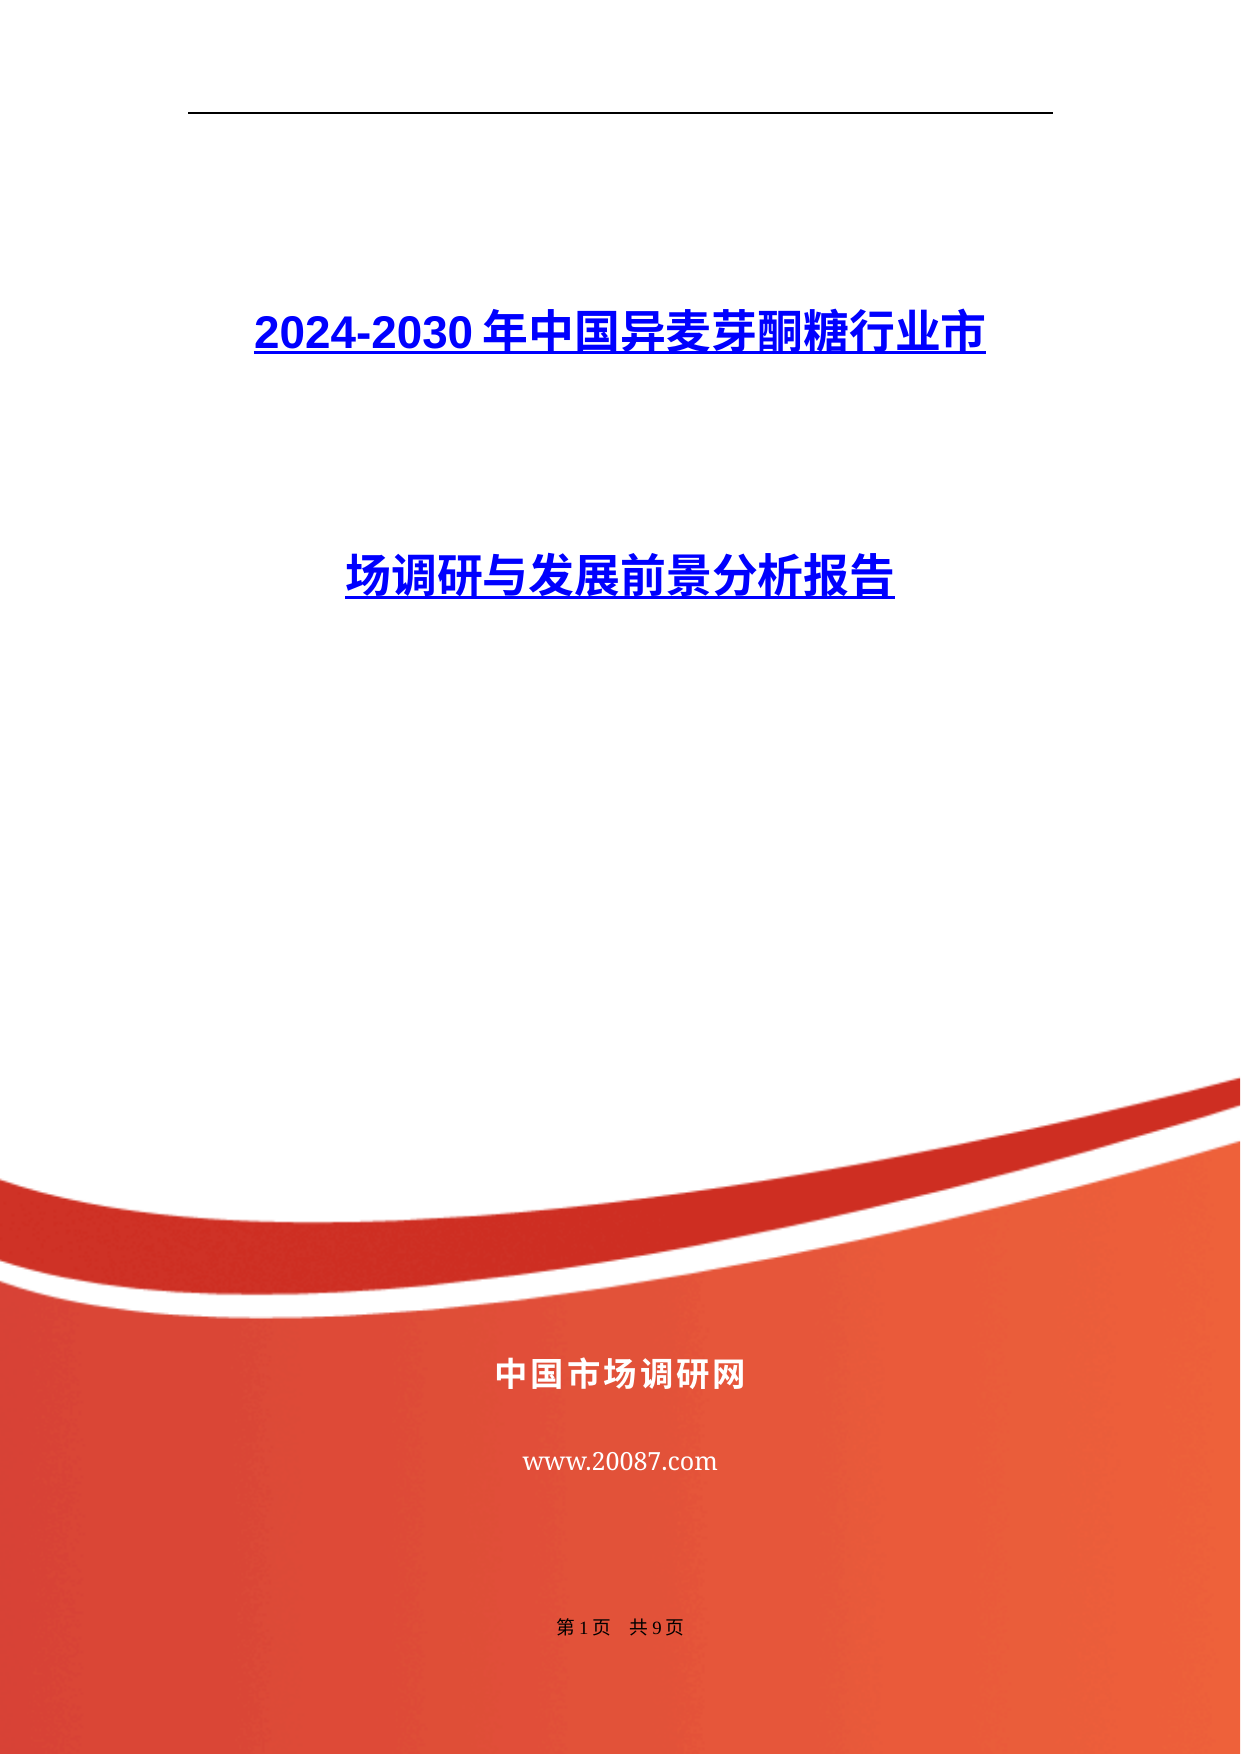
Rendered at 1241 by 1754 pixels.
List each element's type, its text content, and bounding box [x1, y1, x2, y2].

text www.20087.com [187, 1428, 1053, 1493]
subtitle 中国市场调研网 [187, 1339, 1053, 1404]
table_header 2024-2030年中国异麦芽酮糖行业市场调研与发展前景分析报告 [188, 207, 1053, 773]
picture [0, 1006, 1241, 1754]
